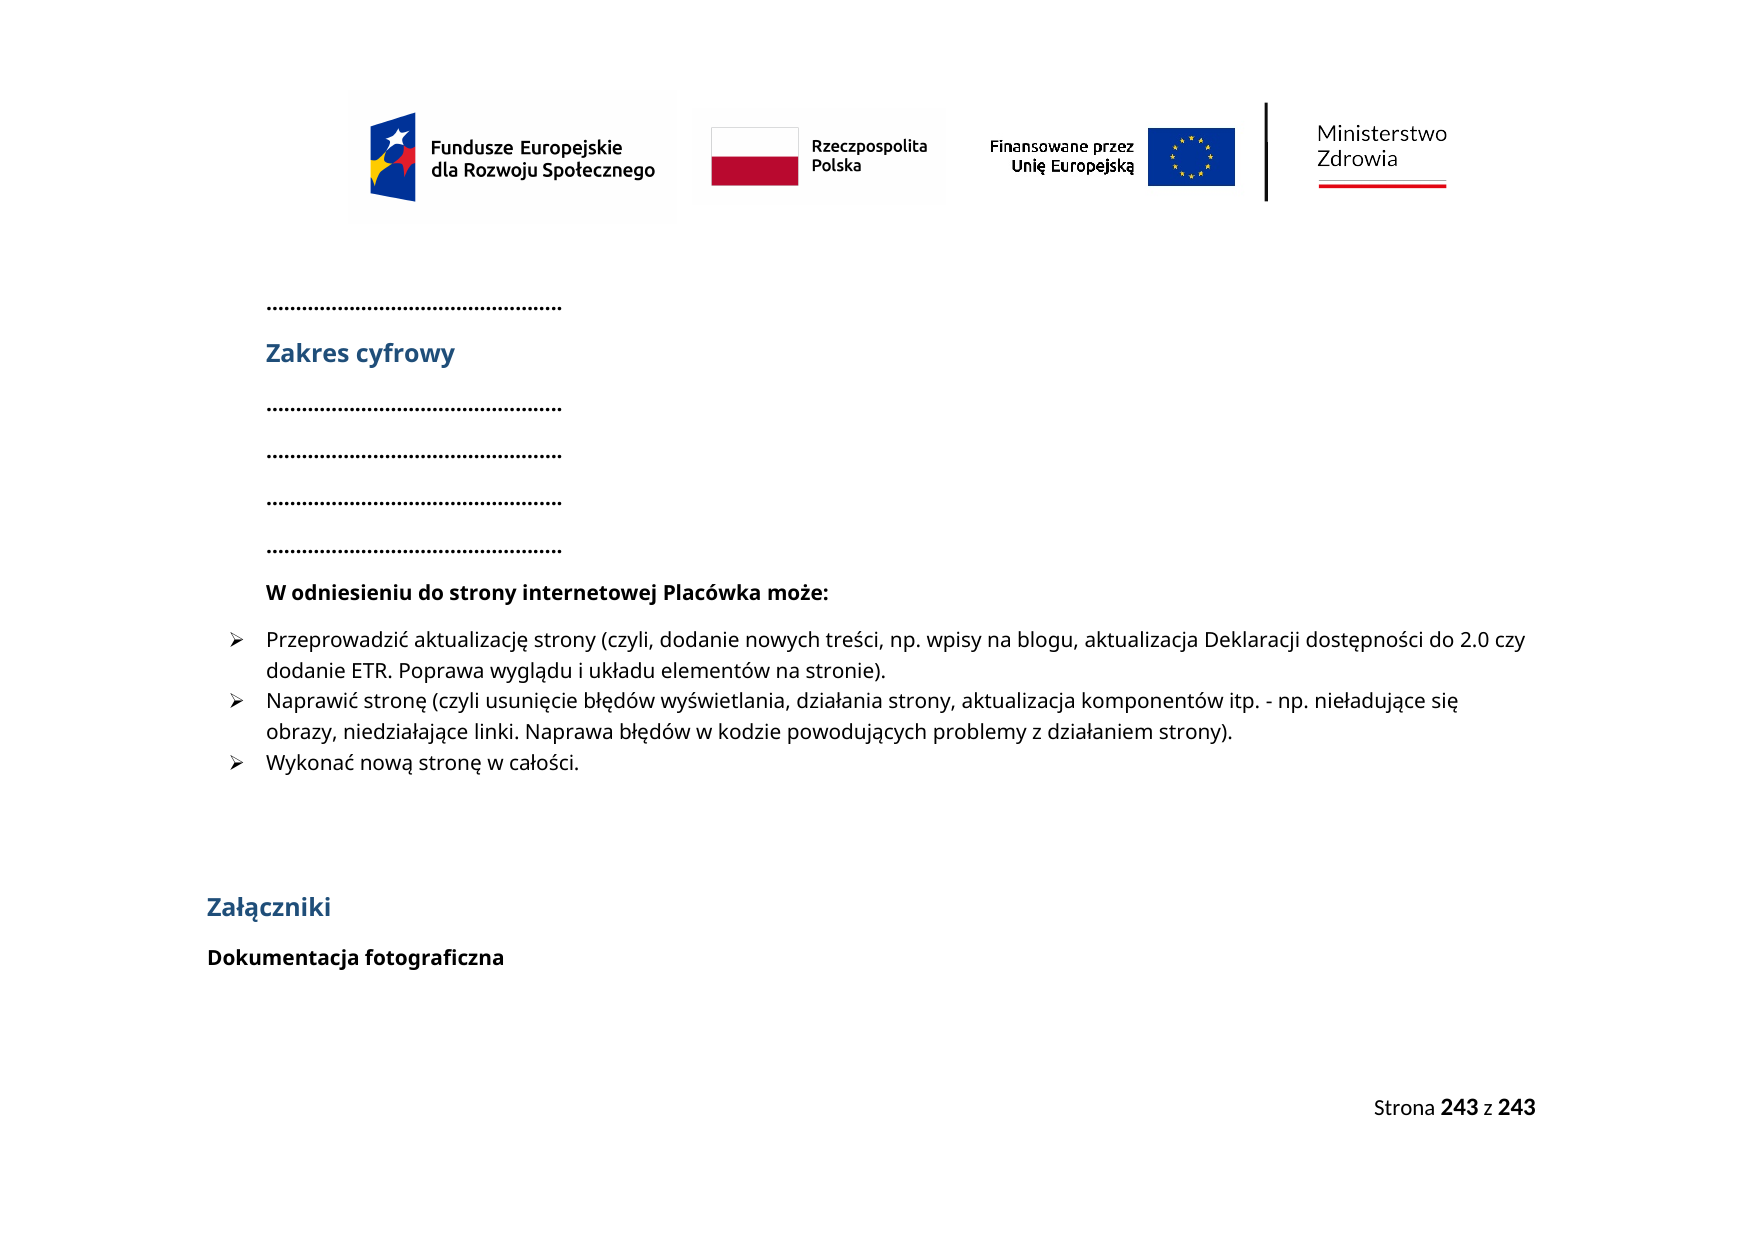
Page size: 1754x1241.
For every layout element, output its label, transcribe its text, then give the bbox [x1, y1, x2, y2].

text Dokumentacja fotograficzna [207, 943, 1536, 972]
text ………………………………………….. [266, 531, 1536, 559]
text Zakres cyfrowy [266, 335, 1536, 369]
picture [692, 108, 946, 205]
list Wykonać nową stronę w całości. [228, 748, 1536, 776]
text ………………………………….………. [266, 483, 1536, 512]
text Załączniki [207, 890, 1536, 924]
picture [971, 108, 1254, 205]
text ………………………………….………. [266, 436, 1536, 464]
picture [348, 90, 677, 224]
picture [1302, 108, 1463, 205]
list Naprawić stronę (czyli usunięcie błędów wyświetlania, działania strony, aktualizacja komponentów itp. - np. nieładujące się obrazy, niedziałające linki. Naprawa błędów w kodzie powodujących problemy z działaniem strony). [228, 687, 1536, 746]
list Przeprowadzić aktualizację strony (czyli, dodanie nowych treści, np. wpisy na blogu, aktualizacja Deklaracji dostępności do 2.0 czy dodanie ETR. Poprawa wyglądu i układu elementów na stronie). [228, 625, 1536, 684]
text ………………………………………….. [266, 288, 1536, 317]
text ………………………………………….. [266, 389, 1536, 417]
text W odniesieniu do strony internetowej Placówka może: [266, 578, 1536, 606]
